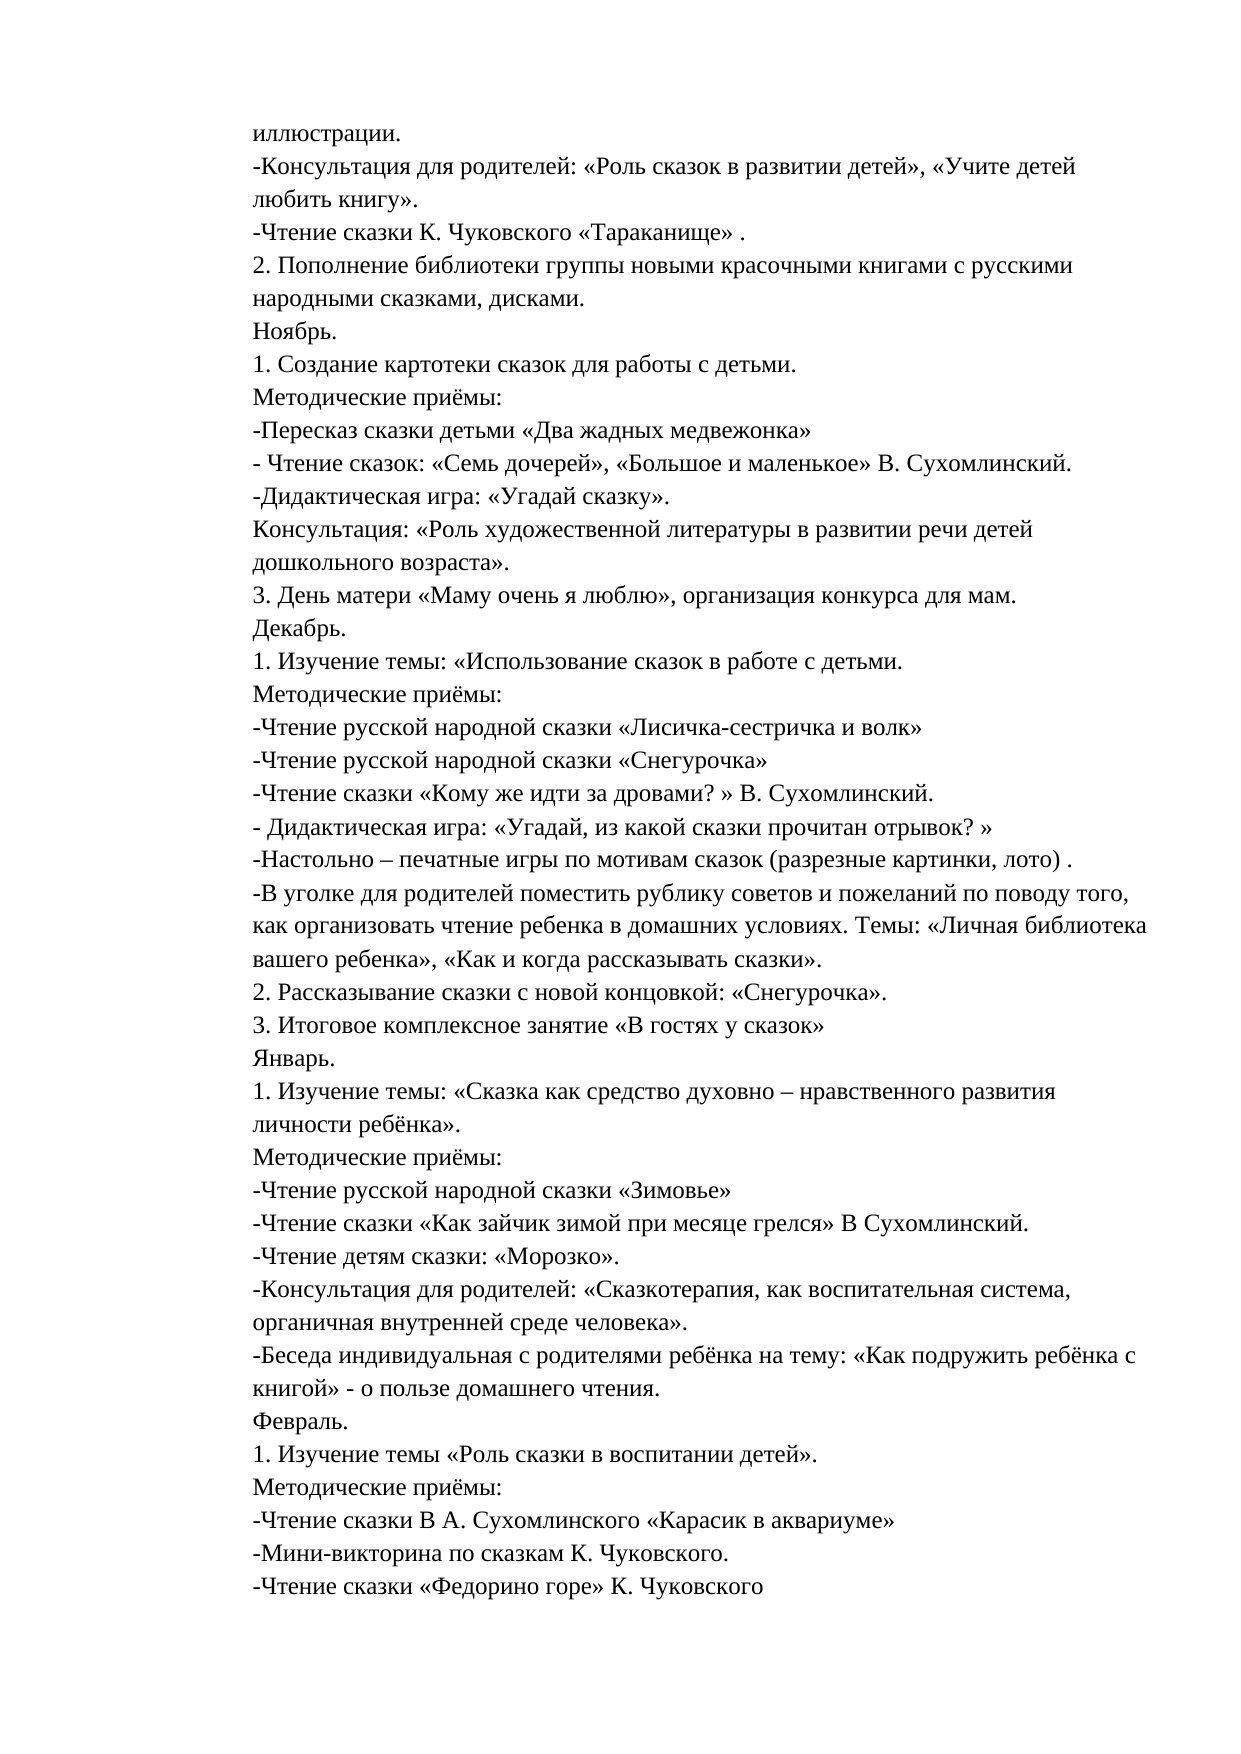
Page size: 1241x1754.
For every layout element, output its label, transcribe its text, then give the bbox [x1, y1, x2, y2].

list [215, 118, 1152, 741]
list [252, 977, 1152, 1600]
list -Чтение русской народной сказки «Снегурочка» -Чтение сказки «Кому же идти за дровами? » В. Сухомлинский. - Дидактическая игра: «Угадай, из какой сказки прочитан отрывок? » -Настольно – печатные игры по мотивам сказок (разрезные картинки, лото) . -В уголке для родителей поместить рублику советов и пожеланий по поводу того, как организовать чтение ребенка в домашних условиях. Темы: «Личная библиотека вашего ребенка», «Как и когда рассказывать сказки». [252, 746, 1152, 972]
